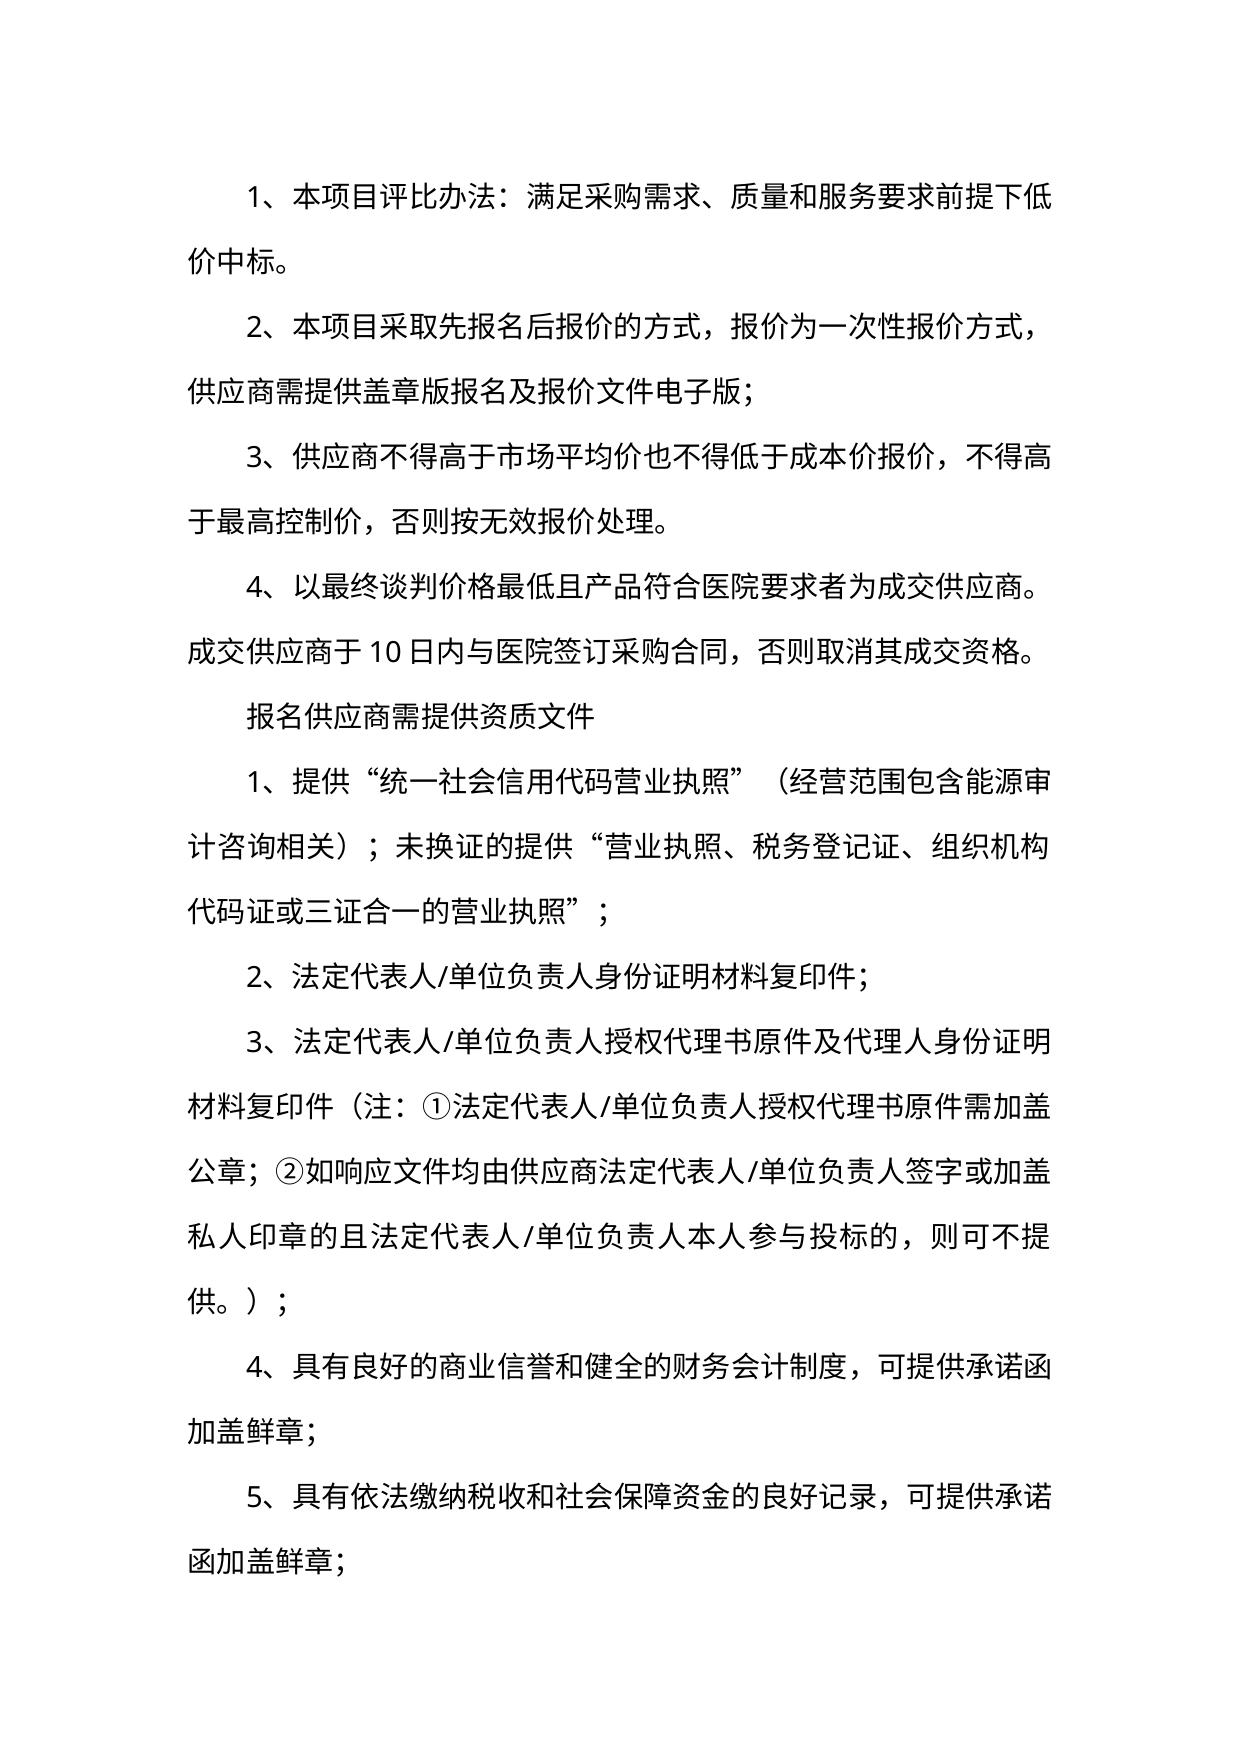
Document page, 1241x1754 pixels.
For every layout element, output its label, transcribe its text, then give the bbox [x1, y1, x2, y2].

text 报名供应商需提供资质文件 [187, 682, 1053, 747]
text 2、法定代表人/单位负责人身份证明材料复印件； [187, 942, 1053, 1007]
text 2、本项目采取先报名后报价的方式，报价为一次性报价方式，供应商需提供盖章版报名及报价文件电子版； [187, 292, 1053, 422]
text 3、法定代表人/单位负责人授权代理书原件及代理人身份证明材料复印件（注：①法定代表人/单位负责人授权代理书原件需加盖公章；②如响应文件均由供应商法定代表人/单位负责人签字或加盖私人印章的且法定代表人/单位负责人本人参与投标的，则可不提供。）； [187, 1007, 1053, 1332]
text 4、以最终谈判价格最低且产品符合医院要求者为成交供应商。成交供应商于10日内与医院签订采购合同，否则取消其成交资格。 [187, 552, 1053, 682]
text 1、本项目评比办法：满足采购需求、质量和服务要求前提下低价中标。 [187, 162, 1053, 292]
text 5、具有依法缴纳税收和社会保障资金的良好记录，可提供承诺函加盖鲜章； [187, 1462, 1053, 1592]
text 4、具有良好的商业信誉和健全的财务会计制度，可提供承诺函加盖鲜章； [187, 1332, 1053, 1462]
text 1、提供“统一社会信用代码营业执照”（经营范围包含能源审计咨询相关）；未换证的提供“营业执照、税务登记证、组织机构代码证或三证合一的营业执照”； [187, 747, 1053, 942]
text 3、供应商不得高于市场平均价也不得低于成本价报价，不得高于最高控制价，否则按无效报价处理。 [187, 422, 1053, 552]
